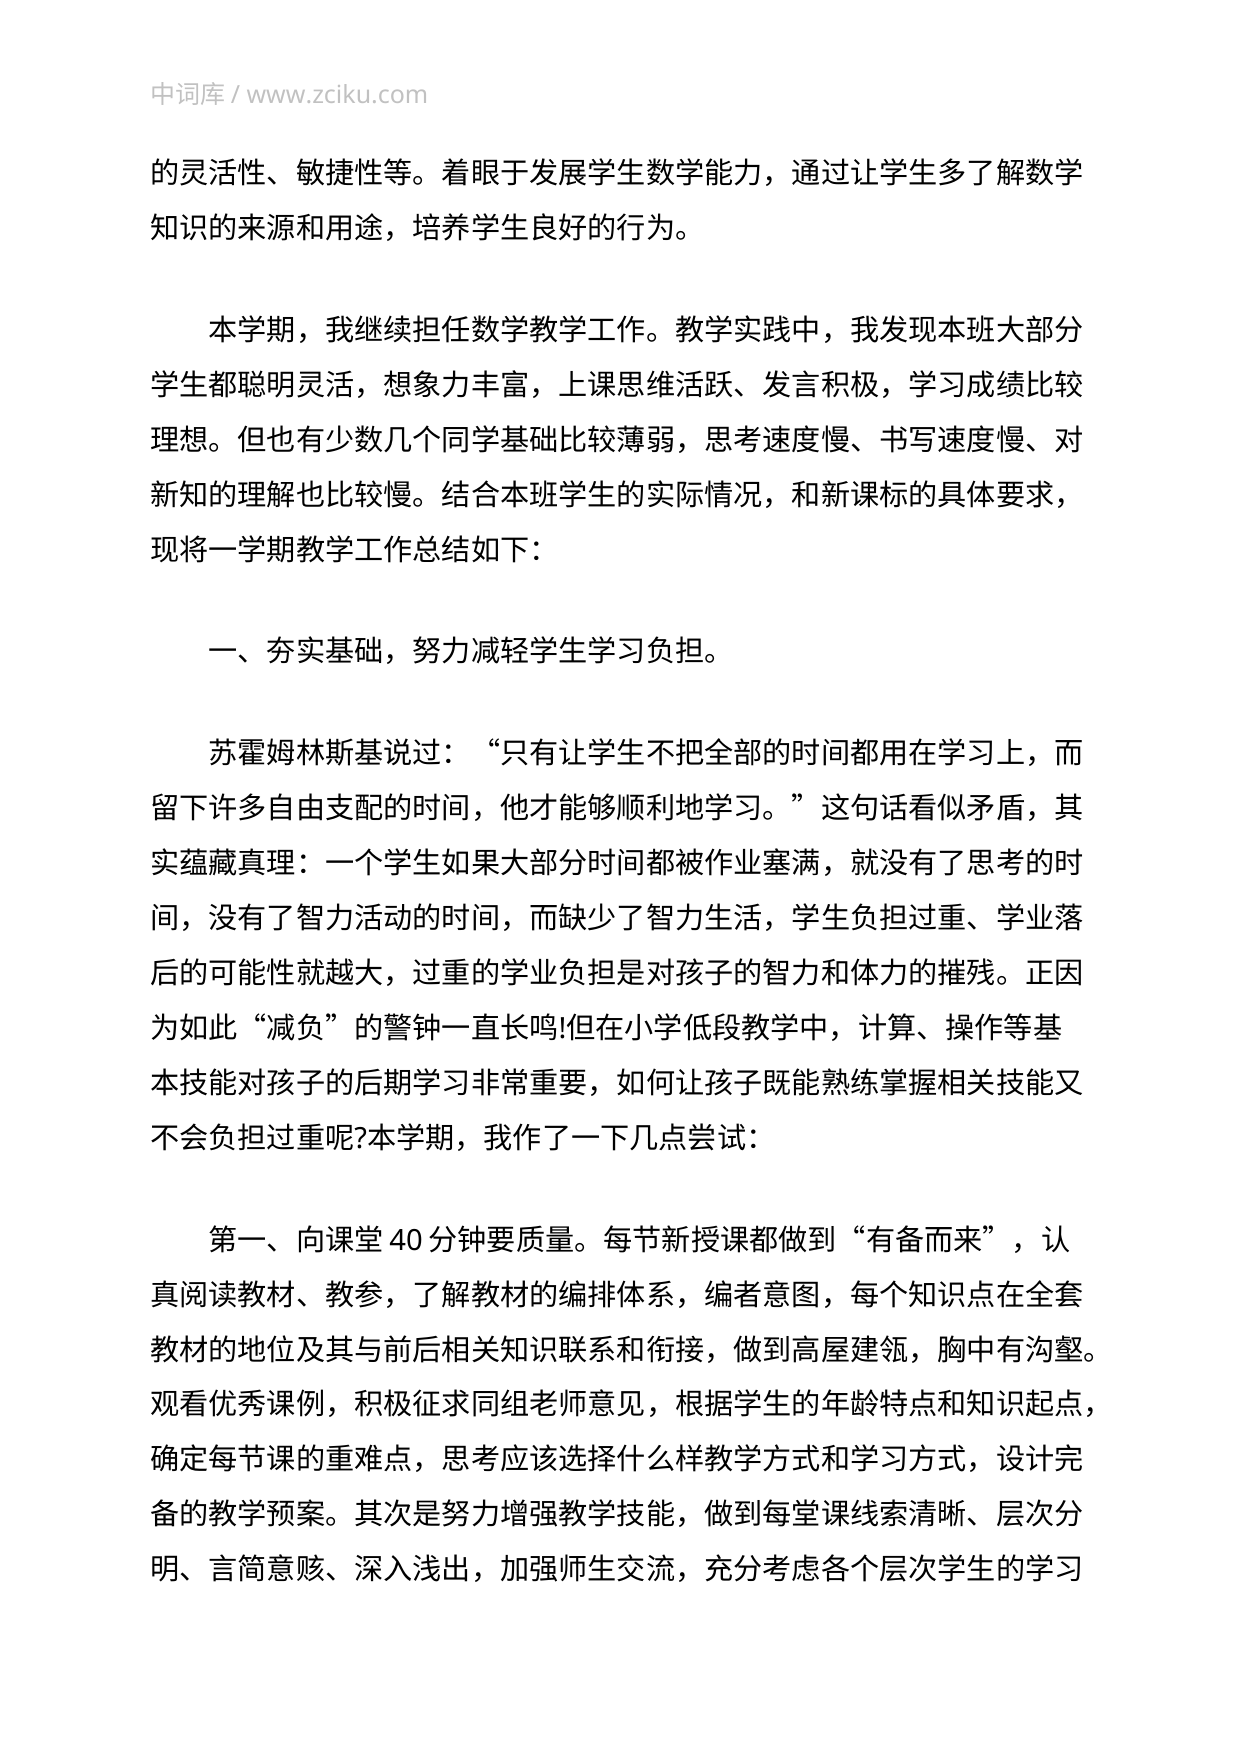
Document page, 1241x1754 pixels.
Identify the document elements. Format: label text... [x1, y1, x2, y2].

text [150, 150, 1090, 247]
text 一、夯实基础，努力减轻学生学习负担。 [150, 628, 1090, 670]
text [150, 1216, 1090, 1588]
text 苏霍姆林斯基说过：“只有让学生不把全部的时间都用在学习上，而留下许多自由支配的时间，他才能够顺利地学习。”这句话看似矛盾，其实蕴藏真理：一个学生如果大部分时间都被作业塞满，就没有了思考的时间，没有了智力活动的时间，而缺少了智力生活，学生负担过重、学业落后的可能性就越大，过重的学业负担是对孩子的智力和体力的摧残。正因为如此“减负”的警钟一直长鸣!但在小学低段教学中，计算、操作等基本技能对孩子的后期学习非常重要，如何让孩子既能熟练掌握相关技能又不会负担过重呢?本学期，我作了一下几点尝试： [150, 730, 1090, 1157]
text 本学期，我继续担任数学教学工作。教学实践中，我发现本班大部分学生都聪明灵活，想象力丰富，上课思维活跃、发言积极，学习成绩比较理想。但也有少数几个同学基础比较薄弱，思考速度慢、书写速度慢、对新知的理解也比较慢。结合本班学生的实际情况，和新课标的具体要求，现将一学期教学工作总结如下： [150, 307, 1090, 568]
